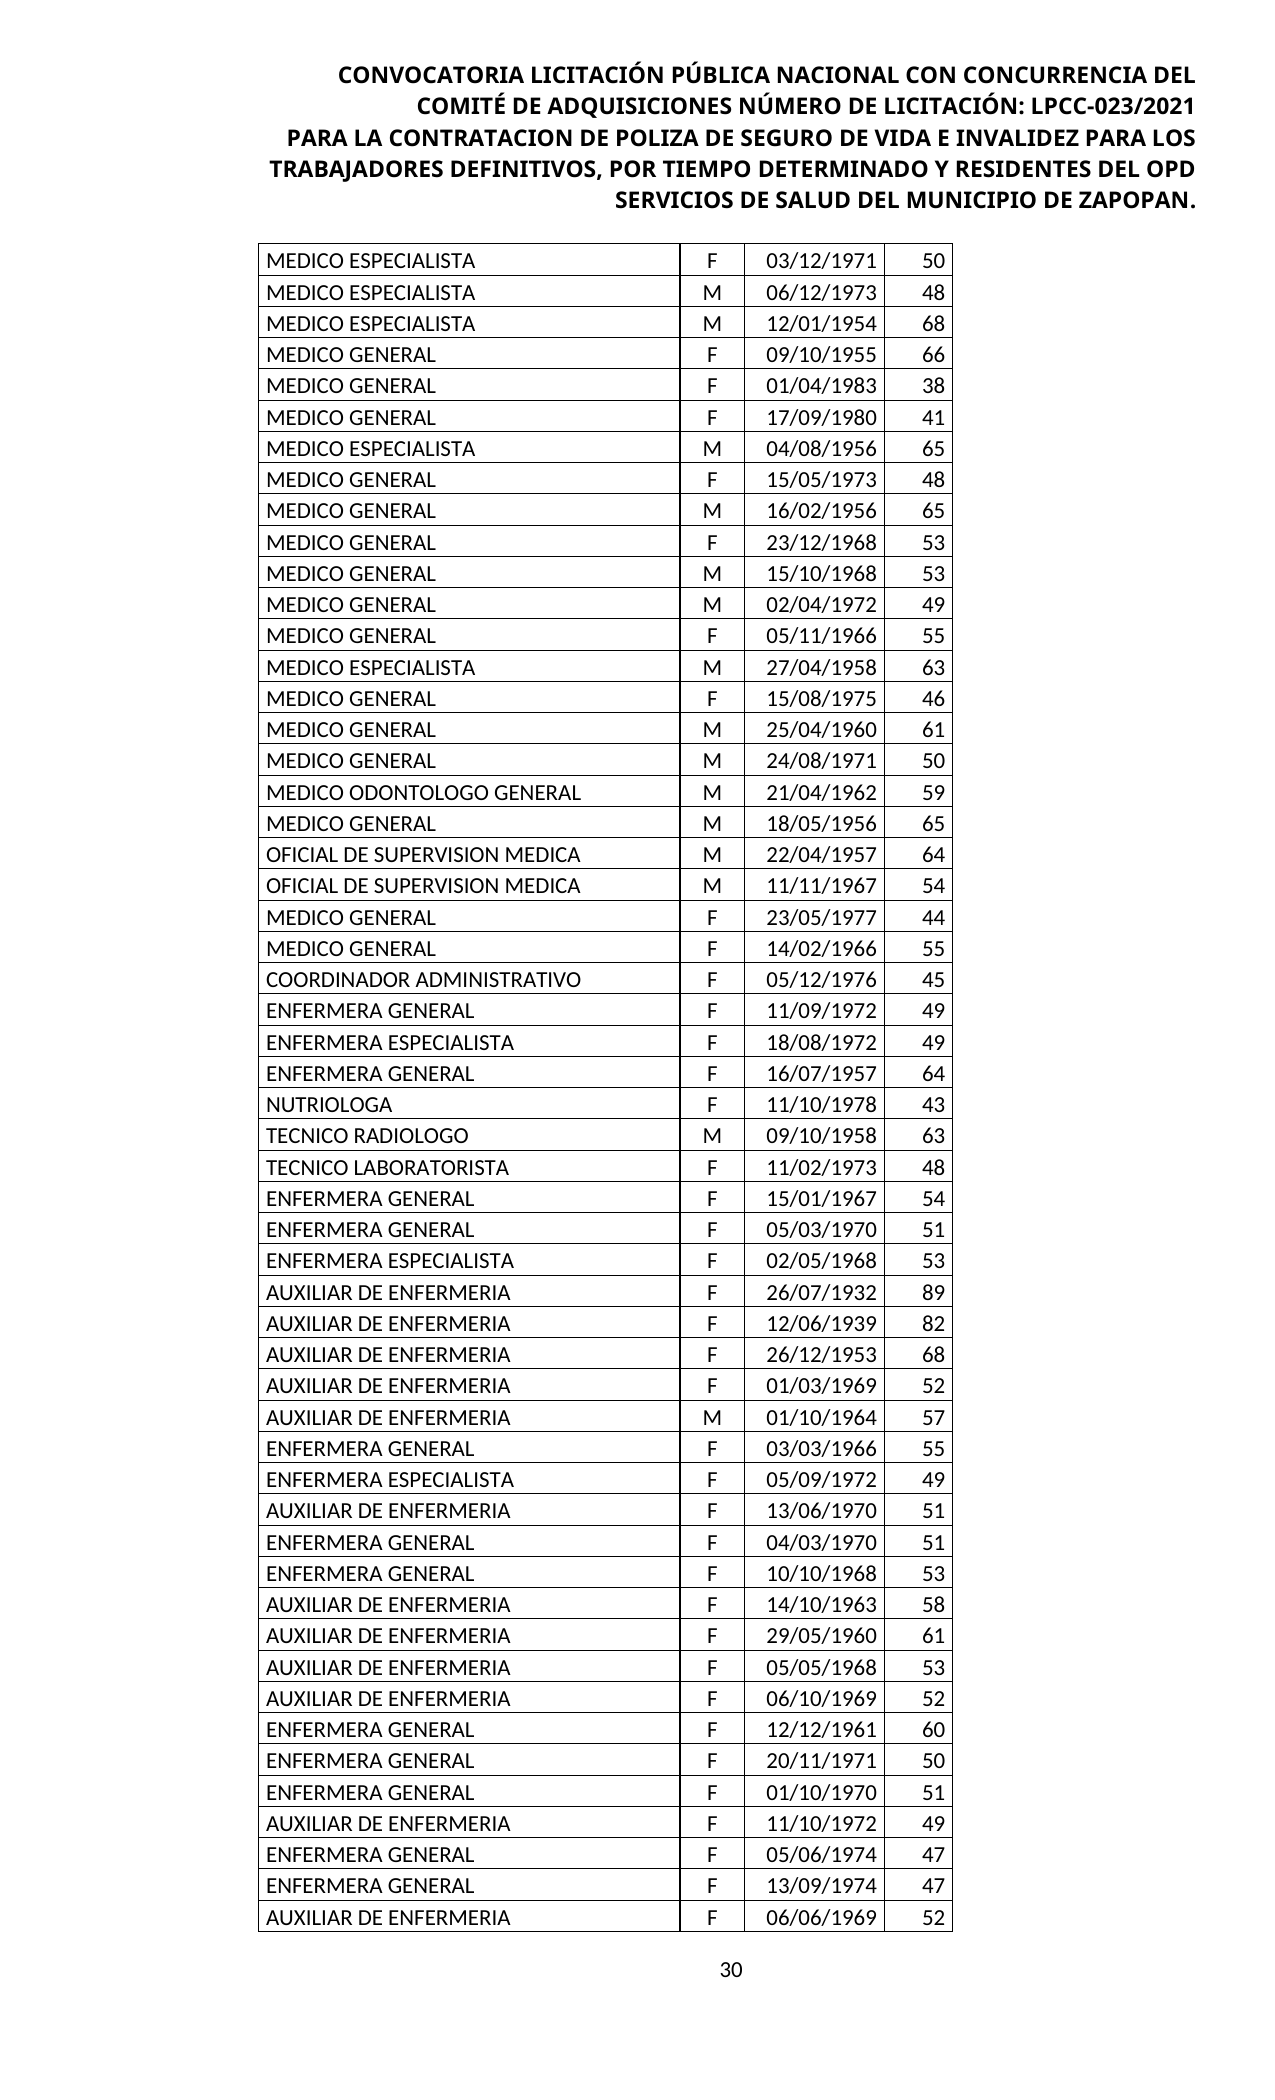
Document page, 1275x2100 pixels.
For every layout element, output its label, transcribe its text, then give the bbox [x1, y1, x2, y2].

table_cell 01/04/1983 [745, 369, 884, 399]
table_cell 11/10/1978 [745, 1088, 884, 1118]
table_cell F [681, 1651, 744, 1681]
table_cell 48 [885, 463, 952, 493]
table_cell M [681, 1401, 744, 1431]
table_cell 61 [885, 1619, 952, 1649]
table_cell MEDICO ESPECIALISTA [259, 651, 679, 681]
table_cell M [681, 276, 744, 306]
table_cell OFICIAL DE SUPERVISION MEDICA [259, 838, 679, 868]
table_cell ENFERMERA GENERAL [259, 994, 679, 1024]
table_cell 01/10/1964 [745, 1401, 884, 1431]
table_cell 53 [885, 1557, 952, 1587]
table_cell 68 [885, 307, 952, 337]
table_cell F [681, 1838, 744, 1868]
table_cell 58 [885, 1588, 952, 1618]
table_cell NUTRIOLOGA [259, 1088, 679, 1118]
table_cell F [681, 1463, 744, 1493]
table_cell 16/07/1957 [745, 1057, 884, 1087]
table_cell 53 [885, 1651, 952, 1681]
table_cell 51 [885, 1213, 952, 1243]
table_cell 55 [885, 1432, 952, 1462]
table_cell F [681, 1776, 744, 1806]
table_cell 50 [885, 1744, 952, 1774]
table_cell F [681, 1744, 744, 1774]
table_cell F [681, 1557, 744, 1587]
table_cell F [681, 1057, 744, 1087]
table_cell 64 [885, 1057, 952, 1087]
table_cell F [681, 1869, 744, 1899]
table_cell F [681, 1369, 744, 1399]
table_cell OFICIAL DE SUPERVISION MEDICA [259, 869, 679, 899]
table_cell 44 [885, 901, 952, 931]
table_cell 13/09/1974 [745, 1869, 884, 1899]
table_cell MEDICO GENERAL [259, 369, 679, 399]
table_cell 52 [885, 1682, 952, 1712]
table_cell AUXILIAR DE ENFERMERIA [259, 1494, 679, 1524]
table_cell AUXILIAR DE ENFERMERIA [259, 1588, 679, 1618]
table_cell 49 [885, 588, 952, 618]
table_cell AUXILIAR DE ENFERMERIA [259, 1338, 679, 1368]
table_cell 50 [885, 244, 952, 274]
table_cell F [681, 1244, 744, 1274]
table_cell ENFERMERA GENERAL [259, 1432, 679, 1462]
table_cell F [681, 1526, 744, 1556]
table_cell ENFERMERA GENERAL [259, 1838, 679, 1868]
table_cell 68 [885, 1338, 952, 1368]
table_cell AUXILIAR DE ENFERMERIA [259, 1651, 679, 1681]
table_cell F [681, 1088, 744, 1118]
table_cell 29/05/1960 [745, 1619, 884, 1649]
table_cell F [681, 1807, 744, 1837]
table_cell 65 [885, 494, 952, 524]
table_cell 65 [885, 432, 952, 462]
table_cell 45 [885, 963, 952, 993]
table_cell 24/08/1971 [745, 744, 884, 774]
table_cell F [681, 1338, 744, 1368]
table_cell 51 [885, 1526, 952, 1556]
table_cell 05/09/1972 [745, 1463, 884, 1493]
table_cell F [681, 244, 744, 274]
table_cell MEDICO ODONTOLOGO GENERAL [259, 776, 679, 806]
table_cell 65 [885, 807, 952, 837]
table_cell 26/07/1932 [745, 1276, 884, 1306]
table_cell 05/06/1974 [745, 1838, 884, 1868]
table_cell M [681, 651, 744, 681]
table_cell 11/11/1967 [745, 869, 884, 899]
table_cell 46 [885, 682, 952, 712]
table_cell 09/10/1958 [745, 1119, 884, 1149]
table_cell 60 [885, 1713, 952, 1743]
table_cell 18/08/1972 [745, 1026, 884, 1056]
table_cell 23/05/1977 [745, 901, 884, 931]
table_cell 15/10/1968 [745, 557, 884, 587]
table_cell 61 [885, 713, 952, 743]
table_cell F [681, 619, 744, 649]
table_cell 53 [885, 1244, 952, 1274]
table_cell 52 [885, 1901, 952, 1931]
table_cell 25/04/1960 [745, 713, 884, 743]
table_cell 53 [885, 557, 952, 587]
table_cell M [681, 744, 744, 774]
table_cell 66 [885, 338, 952, 368]
table_cell 48 [885, 1151, 952, 1181]
table_cell MEDICO GENERAL [259, 932, 679, 962]
table_cell 54 [885, 1182, 952, 1212]
table_cell AUXILIAR DE ENFERMERIA [259, 1807, 679, 1837]
table_cell F [681, 994, 744, 1024]
table_cell 13/06/1970 [745, 1494, 884, 1524]
table_cell AUXILIAR DE ENFERMERIA [259, 1619, 679, 1649]
table_cell AUXILIAR DE ENFERMERIA [259, 1307, 679, 1337]
table_cell ENFERMERA GENERAL [259, 1526, 679, 1556]
table_cell 52 [885, 1369, 952, 1399]
table_cell 49 [885, 1807, 952, 1837]
table_cell 49 [885, 994, 952, 1024]
table_cell 59 [885, 776, 952, 806]
table_cell 04/03/1970 [745, 1526, 884, 1556]
table_cell MEDICO GENERAL [259, 807, 679, 837]
table_cell AUXILIAR DE ENFERMERIA [259, 1901, 679, 1931]
table_cell 18/05/1956 [745, 807, 884, 837]
table_cell 26/12/1953 [745, 1338, 884, 1368]
table_cell F [681, 1432, 744, 1462]
table_cell 15/05/1973 [745, 463, 884, 493]
table_cell F [681, 1494, 744, 1524]
table_cell 06/10/1969 [745, 1682, 884, 1712]
table_cell MEDICO GENERAL [259, 494, 679, 524]
table_cell M [681, 307, 744, 337]
table_cell 89 [885, 1276, 952, 1306]
table_cell 12/06/1939 [745, 1307, 884, 1337]
table_cell AUXILIAR DE ENFERMERIA [259, 1276, 679, 1306]
table_cell ENFERMERA ESPECIALISTA [259, 1244, 679, 1274]
table_cell F [681, 1901, 744, 1931]
table_cell 47 [885, 1838, 952, 1868]
table_cell 05/12/1976 [745, 963, 884, 993]
table_cell MEDICO GENERAL [259, 588, 679, 618]
table_cell 14/02/1966 [745, 932, 884, 962]
table_cell MEDICO GENERAL [259, 526, 679, 556]
table_cell MEDICO GENERAL [259, 682, 679, 712]
table_cell M [681, 557, 744, 587]
table_cell M [681, 776, 744, 806]
table_cell 64 [885, 838, 952, 868]
table_cell ENFERMERA ESPECIALISTA [259, 1463, 679, 1493]
table_cell 48 [885, 276, 952, 306]
table_cell F [681, 682, 744, 712]
table_cell 06/12/1973 [745, 276, 884, 306]
table_cell F [681, 401, 744, 431]
table_cell 11/02/1973 [745, 1151, 884, 1181]
table_cell 43 [885, 1088, 952, 1118]
table_cell 51 [885, 1494, 952, 1524]
table_cell 50 [885, 744, 952, 774]
table_cell F [681, 338, 744, 368]
table_cell 49 [885, 1463, 952, 1493]
table_cell MEDICO GENERAL [259, 338, 679, 368]
table_cell MEDICO GENERAL [259, 744, 679, 774]
table_cell AUXILIAR DE ENFERMERIA [259, 1369, 679, 1399]
table_cell 63 [885, 651, 952, 681]
table_cell MEDICO ESPECIALISTA [259, 276, 679, 306]
table_cell 05/11/1966 [745, 619, 884, 649]
table_cell MEDICO GENERAL [259, 401, 679, 431]
table_cell M [681, 713, 744, 743]
table_cell 02/04/1972 [745, 588, 884, 618]
table_cell 82 [885, 1307, 952, 1337]
table_cell F [681, 1213, 744, 1243]
table_cell 63 [885, 1119, 952, 1149]
table_cell MEDICO GENERAL [259, 713, 679, 743]
table_cell F [681, 1713, 744, 1743]
table_cell 49 [885, 1026, 952, 1056]
table_cell M [681, 432, 744, 462]
table_cell F [681, 463, 744, 493]
table_cell M [681, 807, 744, 837]
table_cell ENFERMERA ESPECIALISTA [259, 1026, 679, 1056]
table_cell 10/10/1968 [745, 1557, 884, 1587]
table_cell 23/12/1968 [745, 526, 884, 556]
table_cell 38 [885, 369, 952, 399]
table_cell 04/08/1956 [745, 432, 884, 462]
table_cell AUXILIAR DE ENFERMERIA [259, 1401, 679, 1431]
table_cell 54 [885, 869, 952, 899]
table_cell ENFERMERA GENERAL [259, 1557, 679, 1587]
table_cell 41 [885, 401, 952, 431]
table_cell F [681, 901, 744, 931]
table_cell M [681, 869, 744, 899]
table_cell 14/10/1963 [745, 1588, 884, 1618]
table_cell F [681, 1619, 744, 1649]
table_cell MEDICO ESPECIALISTA [259, 244, 679, 274]
table_cell 01/10/1970 [745, 1776, 884, 1806]
table_cell 21/04/1962 [745, 776, 884, 806]
table_cell M [681, 588, 744, 618]
table_cell ENFERMERA GENERAL [259, 1057, 679, 1087]
table_cell 17/09/1980 [745, 401, 884, 431]
table_cell 11/09/1972 [745, 994, 884, 1024]
table_cell MEDICO GENERAL [259, 619, 679, 649]
table_cell F [681, 1682, 744, 1712]
table_cell ENFERMERA GENERAL [259, 1744, 679, 1774]
table_cell 15/08/1975 [745, 682, 884, 712]
table_cell M [681, 1119, 744, 1149]
table_cell 03/03/1966 [745, 1432, 884, 1462]
table_cell 27/04/1958 [745, 651, 884, 681]
table_cell 09/10/1955 [745, 338, 884, 368]
table_cell 05/03/1970 [745, 1213, 884, 1243]
table_cell 55 [885, 932, 952, 962]
table_cell 53 [885, 526, 952, 556]
table_cell COORDINADOR ADMINISTRATIVO [259, 963, 679, 993]
table_cell 20/11/1971 [745, 1744, 884, 1774]
table_cell 01/03/1969 [745, 1369, 884, 1399]
table_cell 02/05/1968 [745, 1244, 884, 1274]
table_cell ENFERMERA GENERAL [259, 1182, 679, 1212]
table_cell TECNICO RADIOLOGO [259, 1119, 679, 1149]
table_cell 57 [885, 1401, 952, 1431]
table_cell M [681, 494, 744, 524]
table_cell F [681, 369, 744, 399]
table_cell 05/05/1968 [745, 1651, 884, 1681]
table_cell 51 [885, 1776, 952, 1806]
table_cell F [681, 963, 744, 993]
table_cell F [681, 1026, 744, 1056]
table_cell 06/06/1969 [745, 1901, 884, 1931]
table_cell 55 [885, 619, 952, 649]
table_cell 03/12/1971 [745, 244, 884, 274]
table_cell ENFERMERA GENERAL [259, 1776, 679, 1806]
table_cell F [681, 1307, 744, 1337]
table_cell ENFERMERA GENERAL [259, 1713, 679, 1743]
table_cell F [681, 1151, 744, 1181]
table_cell M [681, 838, 744, 868]
table_cell MEDICO ESPECIALISTA [259, 432, 679, 462]
table_cell F [681, 526, 744, 556]
table_cell 22/04/1957 [745, 838, 884, 868]
table_cell F [681, 1588, 744, 1618]
table_cell F [681, 1182, 744, 1212]
table_cell 47 [885, 1869, 952, 1899]
table_cell MEDICO GENERAL [259, 901, 679, 931]
table_cell F [681, 1276, 744, 1306]
table_cell 12/01/1954 [745, 307, 884, 337]
table_cell TECNICO LABORATORISTA [259, 1151, 679, 1181]
table_cell MEDICO GENERAL [259, 557, 679, 587]
table_cell AUXILIAR DE ENFERMERIA [259, 1682, 679, 1712]
table_cell 16/02/1956 [745, 494, 884, 524]
table_cell F [681, 932, 744, 962]
table_cell MEDICO ESPECIALISTA [259, 307, 679, 337]
table_cell 11/10/1972 [745, 1807, 884, 1837]
table_cell MEDICO GENERAL [259, 463, 679, 493]
table_cell 15/01/1967 [745, 1182, 884, 1212]
table_cell ENFERMERA GENERAL [259, 1213, 679, 1243]
table_cell 12/12/1961 [745, 1713, 884, 1743]
table_cell ENFERMERA GENERAL [259, 1869, 679, 1899]
